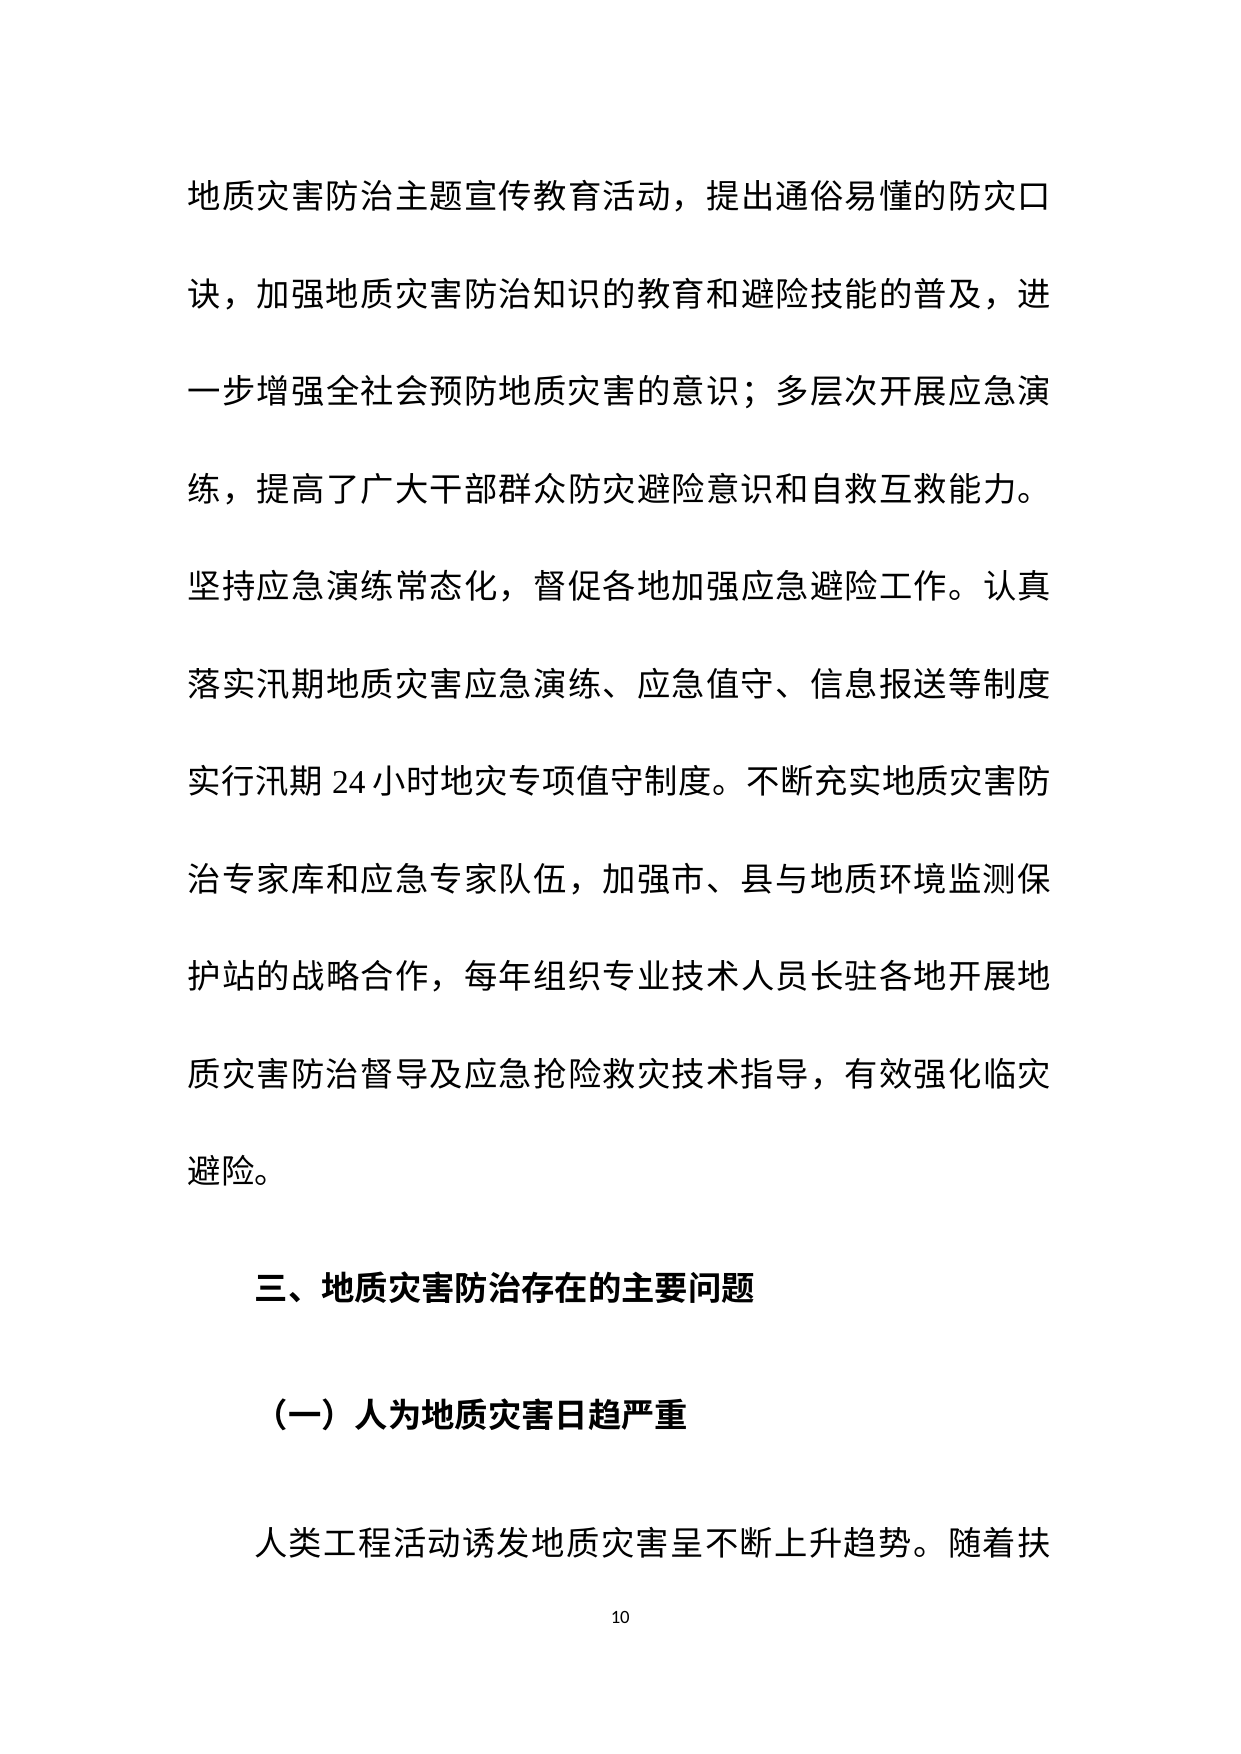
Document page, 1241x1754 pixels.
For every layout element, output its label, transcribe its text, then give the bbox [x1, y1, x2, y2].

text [187, 162, 1053, 1202]
text （一）人为地质灾害日趋严重 [187, 1380, 1053, 1445]
subtitle 三、地质灾害防治存在的主要问题 [187, 1253, 1053, 1318]
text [187, 1508, 1053, 1573]
